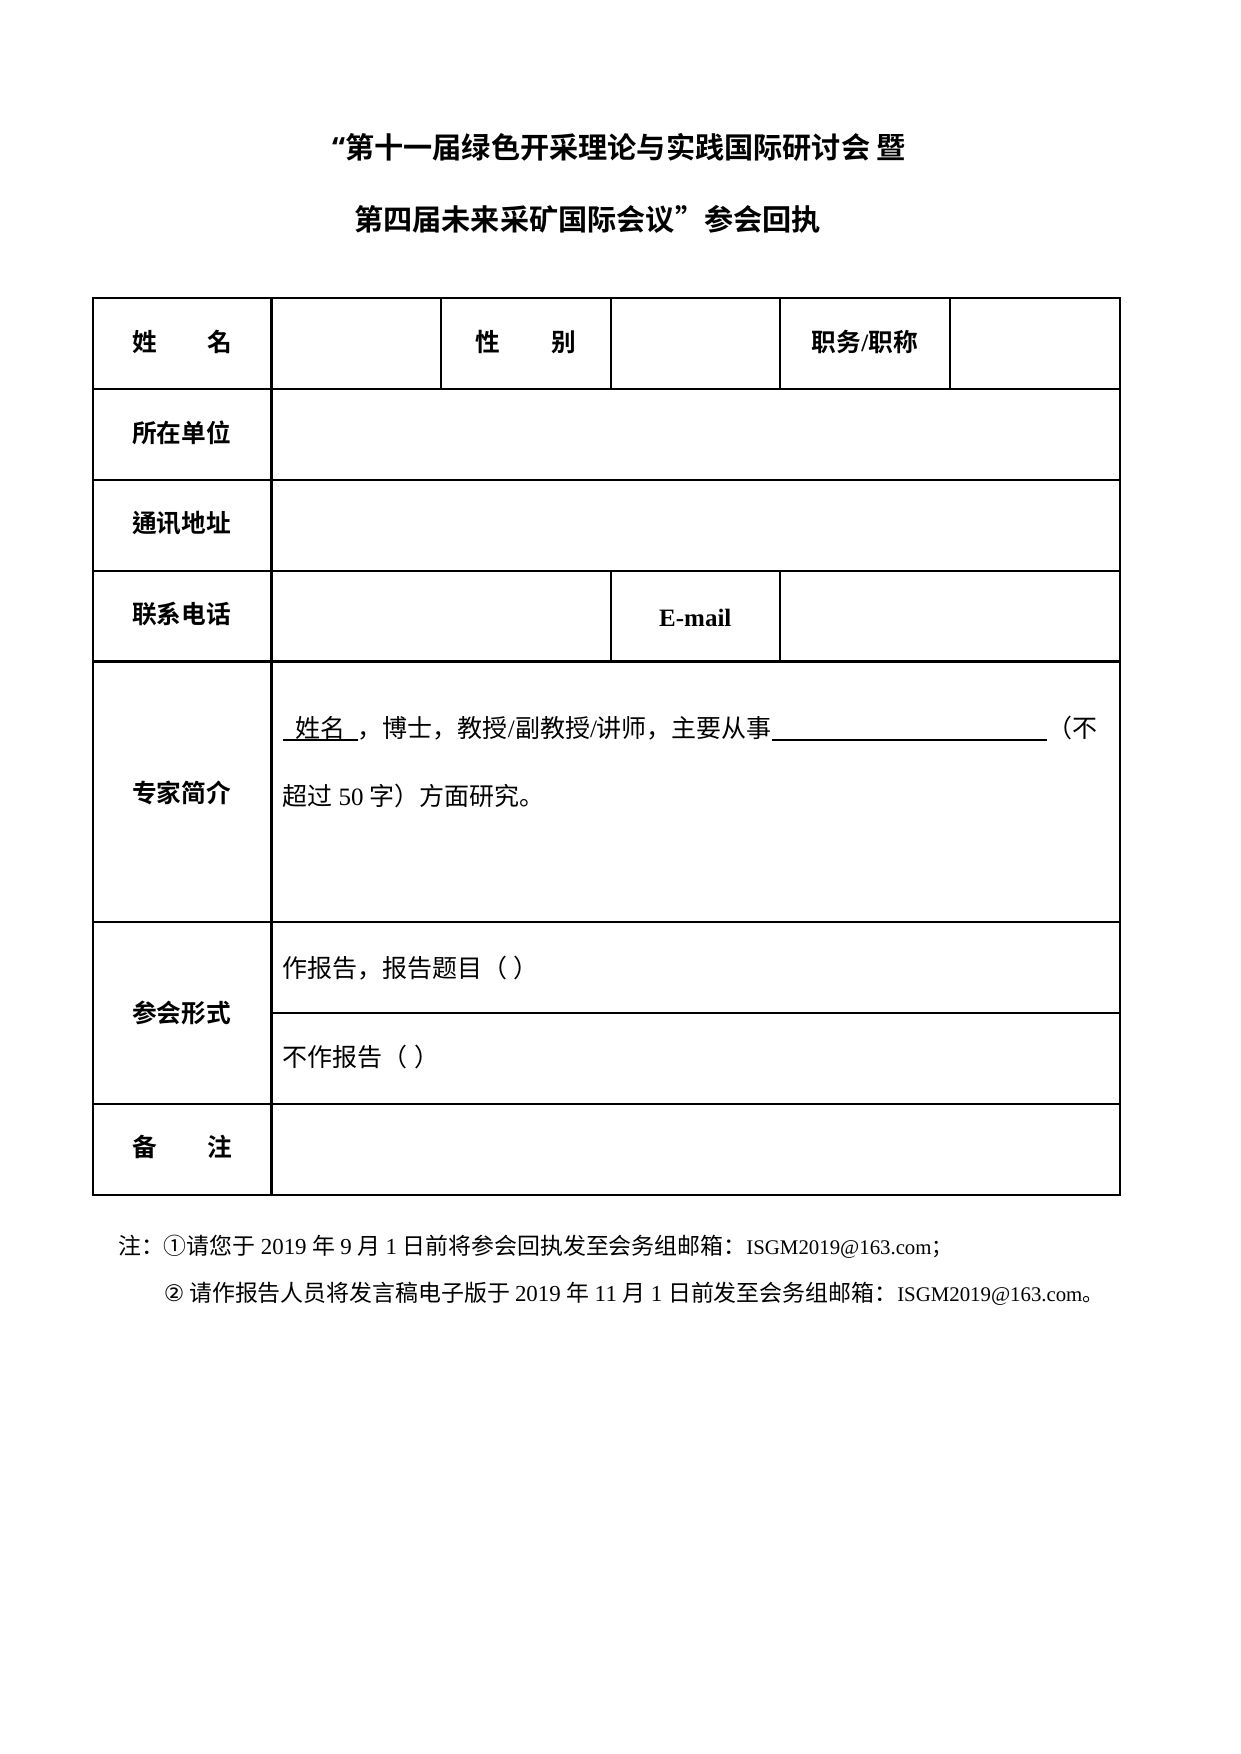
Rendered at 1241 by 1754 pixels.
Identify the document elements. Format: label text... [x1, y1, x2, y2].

table_cell [273, 1105, 1119, 1194]
table_header 姓 名 [94, 299, 270, 388]
table_cell [273, 390, 1119, 479]
table_cell [273, 572, 610, 660]
table_header 职务/职称 [781, 299, 949, 388]
table_header [951, 299, 1119, 388]
table_header [612, 299, 779, 388]
table_cell 通讯地址 [94, 481, 270, 569]
text 注：①请您于 2019 年 9 月 1 日前将参会回执发至会务组邮箱：ISGM2019@163.com； [118, 1227, 1146, 1261]
table_cell [781, 572, 1119, 660]
table_cell E-mail [612, 572, 779, 660]
table_cell [273, 481, 1119, 569]
table_header 性 别 [442, 299, 610, 388]
table_cell 不作报告（ ） [273, 1014, 1119, 1103]
table_cell 参会形式 [94, 923, 270, 1103]
table_header [273, 299, 440, 388]
table_cell 专家简介 [94, 663, 270, 921]
text “第十一届绿色开采理论与实践国际研讨会 暨 第四届未来采矿国际会议”参会回执 [332, 125, 915, 239]
table_cell 所在单位 [94, 390, 270, 479]
table_cell 联系电话 [94, 572, 270, 660]
table_cell 姓名 ，博士，教授/副教授/讲师，主要从事 （不 超过 50 字）方面研究。 [273, 663, 1119, 921]
table_cell 备 注 [94, 1105, 270, 1194]
text ②请作报告人员将发言稿电子版于 2019 年 11 月 1 日前发至会务组邮箱：ISGM2019@163.com。 [164, 1275, 1146, 1308]
table_cell 作报告，报告题目（ ） [273, 923, 1119, 1012]
